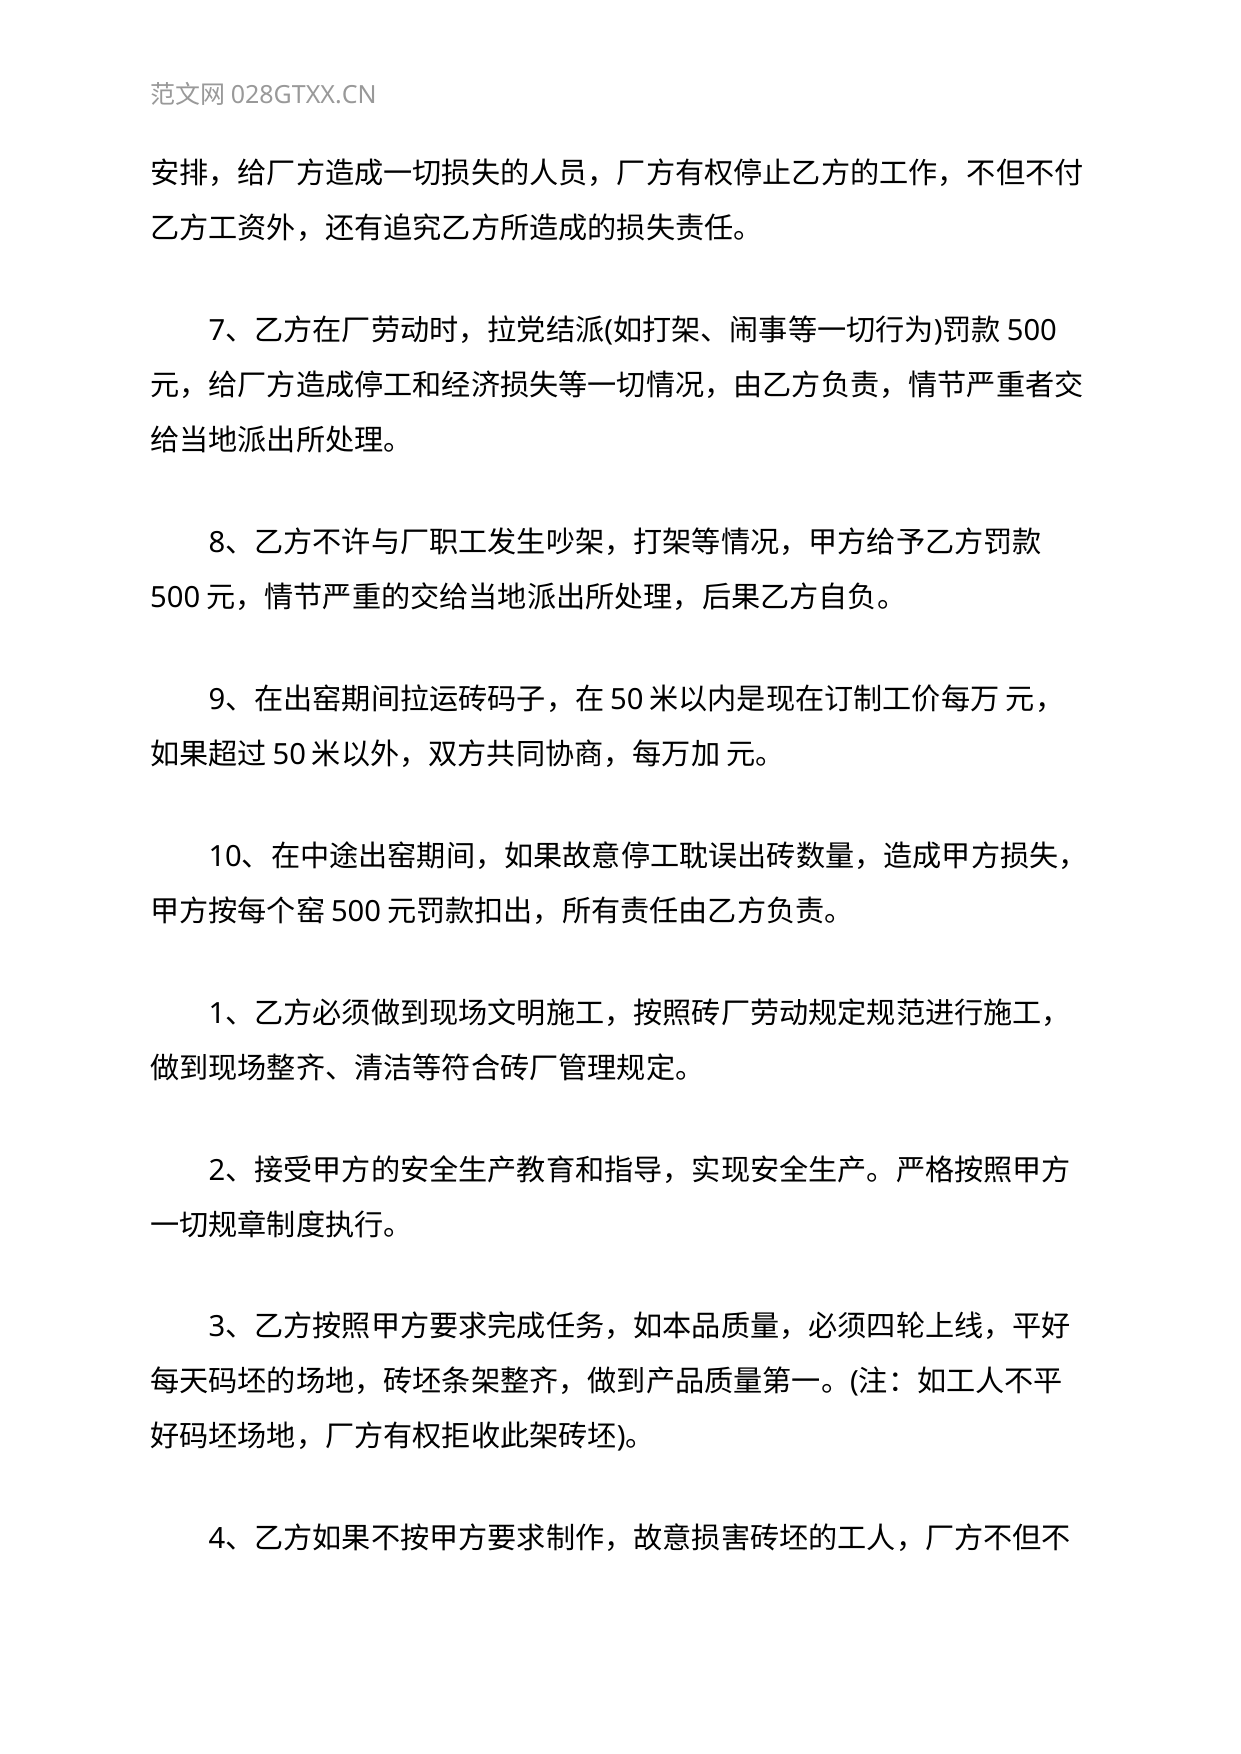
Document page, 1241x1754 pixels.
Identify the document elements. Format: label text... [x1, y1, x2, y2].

text 3、乙方按照甲方要求完成任务，如本品质量，必须四轮上线，平好每天码坯的场地，砖坯条架整齐，做到产品质量第一。(注：如工人不平好码坯场地，厂方有权拒收此架砖坯)。 [150, 1303, 1090, 1455]
text 7、乙方在厂劳动时，拉党结派(如打架、闹事等一切行为)罚款500元，给厂方造成停工和经济损失等一切情况，由乙方负责，情节严重者交给当地派出所处理。 [150, 307, 1090, 459]
text 8、乙方不许与厂职工发生吵架，打架等情况，甲方给予乙方罚款500元，情节严重的交给当地派出所处理，后果乙方自负。 [150, 518, 1090, 616]
text 1、乙方必须做到现场文明施工，按照砖厂劳动规定规范进行施工，做到现场整齐、清洁等符合砖厂管理规定。 [150, 989, 1090, 1087]
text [150, 1515, 1090, 1557]
text 10、在中途出窑期间，如果故意停工耽误出砖数量，造成甲方损失，甲方按每个窑500元罚款扣出，所有责任由乙方负责。 [150, 832, 1090, 930]
text 9、在出窑期间拉运砖码子，在50米以内是现在订制工价每万 元，如果超过50米以外，双方共同协商，每万加 元。 [150, 675, 1090, 773]
text 2、接受甲方的安全生产教育和指导，实现安全生产。严格按照甲方一切规章制度执行。 [150, 1146, 1090, 1243]
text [150, 150, 1090, 247]
